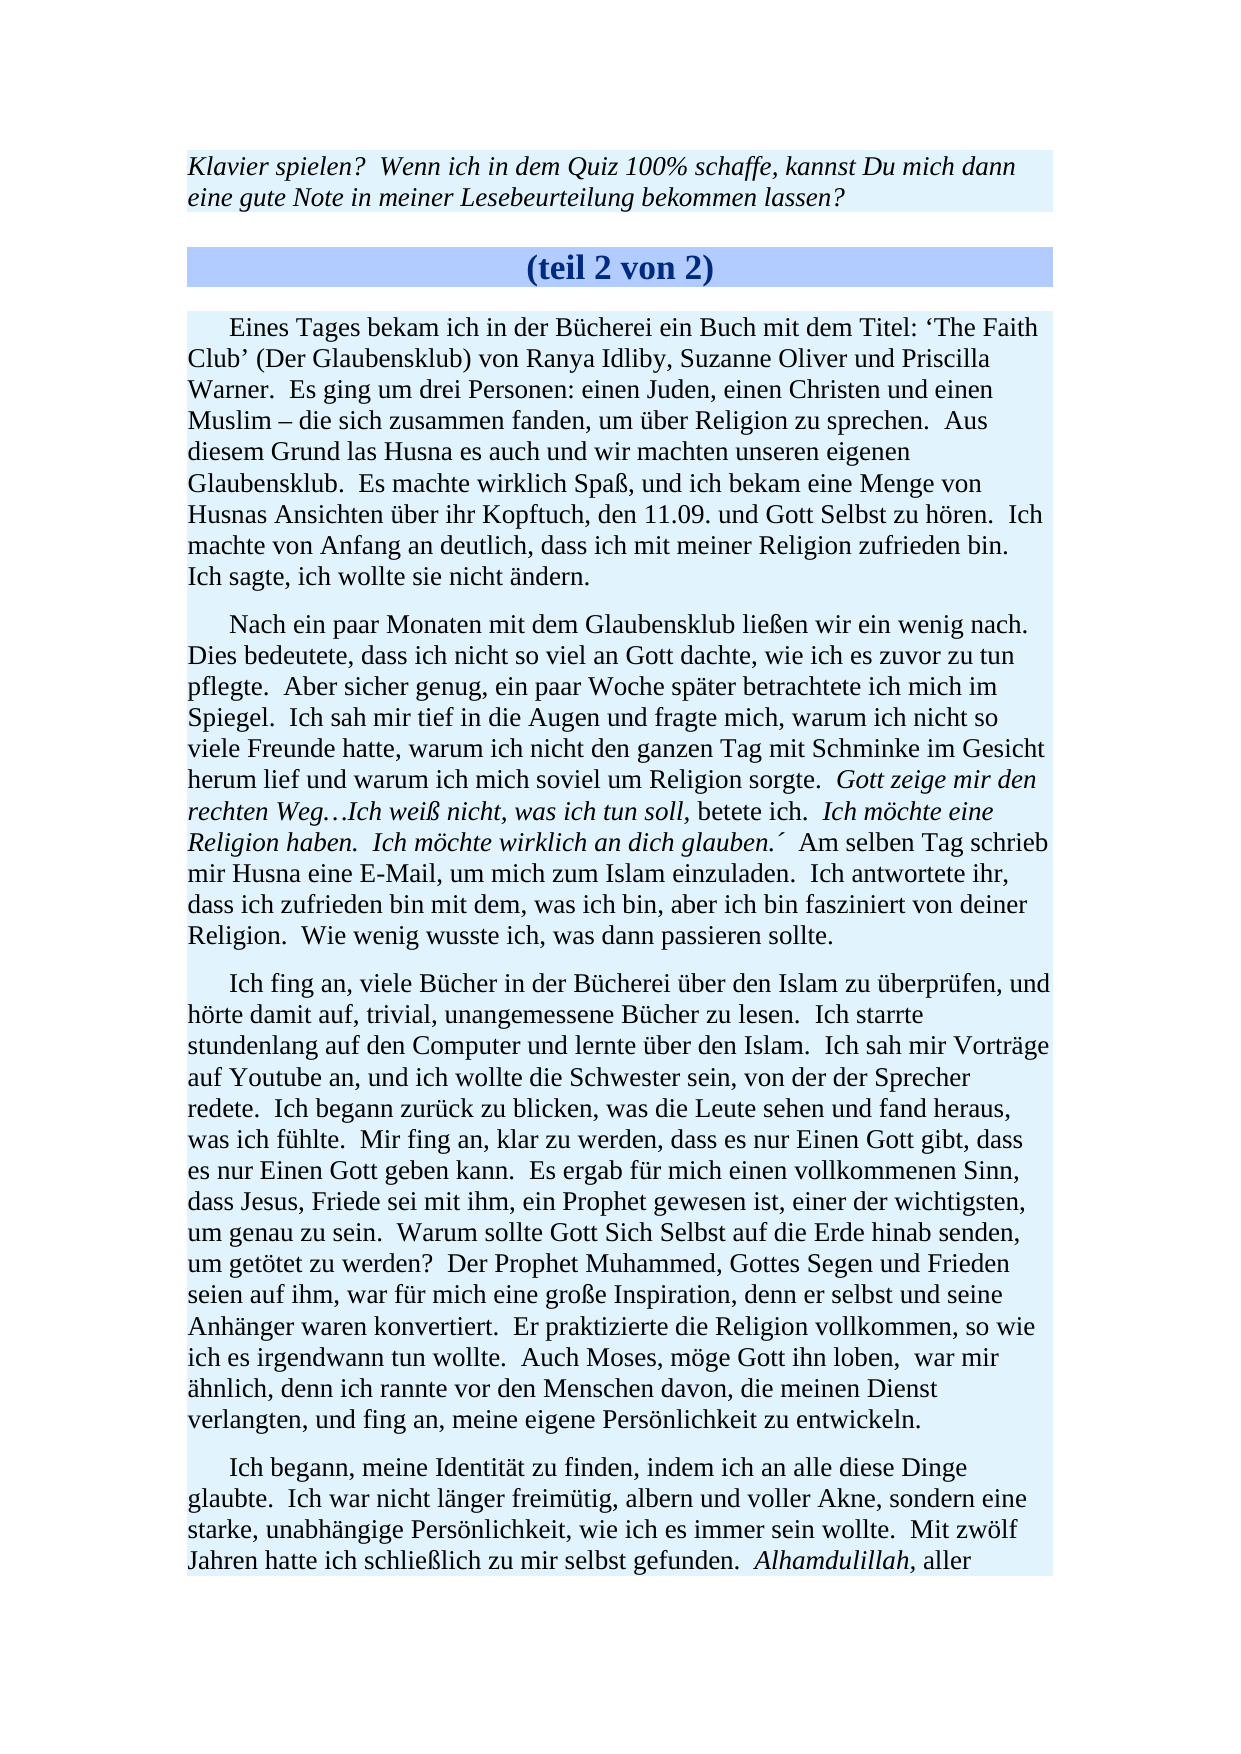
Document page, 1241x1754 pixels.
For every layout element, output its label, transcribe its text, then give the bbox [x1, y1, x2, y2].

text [187, 1451, 1053, 1576]
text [187, 150, 1053, 212]
subtitle (teil 2 von 2) [187, 247, 1053, 287]
text Eines Tages bekam ich in der Bücherei ein Buch mit dem Titel: ‘The Faith Club’ (Der Glaubensklub) von Ranya Idliby, Suzanne Oliver und Priscilla Warner. Es ging um drei Personen: einen Juden, einen Christen und einen Muslim – die sich zusammen fanden, um über Religion zu sprechen. Aus diesem Grund las Husna es auch und wir machten unseren eigenen Glaubensklub. Es machte wirklich Spaß, und ich bekam eine Menge von Husnas Ansichten über ihr Kopftuch, den 11.09. und Gott Selbst zu hören. Ich machte von Anfang an deutlich, dass ich mit meiner Religion zufrieden bin. Ich sagte, ich wollte sie nicht ändern. [187, 311, 1053, 591]
text Ich fing an, viele Bücher in der Bücherei über den Islam zu überprüfen, und hörte damit auf, trivial, unangemessene Bücher zu lesen. Ich starrte stundenlang auf den Computer und lernte über den Islam. Ich sah mir Vorträge auf Youtube an, und ich wollte die Schwester sein, von der der Sprecher redete. Ich begann zurück zu blicken, was die Leute sehen und fand heraus, was ich fühlte. Mir fing an, klar zu werden, dass es nur Einen Gott gibt, dass es nur Einen Gott geben kann. Es ergab für mich einen vollkommenen Sinn, dass Jesus, Friede sei mit ihm, ein Prophet gewesen ist, einer der wichtigsten, um genau zu sein. Warum sollte Gott Sich Selbst auf die Erde hinab senden, um getötet zu werden? Der Prophet Muhammed, Gottes Segen und Frieden seien auf ihm, war für mich eine große Inspiration, denn er selbst und seine Anhänger waren konvertiert. Er praktizierte die Religion vollkommen, so wie ich es irgendwann tun wollte. Auch Moses, möge Gott ihn loben, war mir ähnlich, denn ich rannte vor den Menschen davon, die meinen Dienst verlangten, und fing an, meine eigene Persönlichkeit zu entwickeln. [187, 967, 1053, 1434]
text Nach ein paar Monaten mit dem Glaubensklub ließen wir ein wenig nach. Dies bedeutete, dass ich nicht so viel an Gott dachte, wie ich es zuvor zu tun pflegte. Aber sicher genug, ein paar Woche später betrachtete ich mich im Spiegel. Ich sah mir tief in die Augen und fragte mich, warum ich nicht so viele Freunde hatte, warum ich nicht den ganzen Tag mit Schminke im Gesicht herum lief und warum ich mich soviel um Religion sorgte. Gott zeige mir den rechten Weg…Ich weiß nicht, was ich tun soll, betete ich. Ich möchte eine Religion haben. Ich möchte wirklich an dich glauben.´ Am selben Tag schrieb mir Husna eine E-Mail, um mich zum Islam einzuladen. Ich antwortete ihr, dass ich zufrieden bin mit dem, was ich bin, aber ich bin fasziniert von deiner Religion. Wie wenig wusste ich, was dann passieren sollte. [187, 608, 1053, 951]
